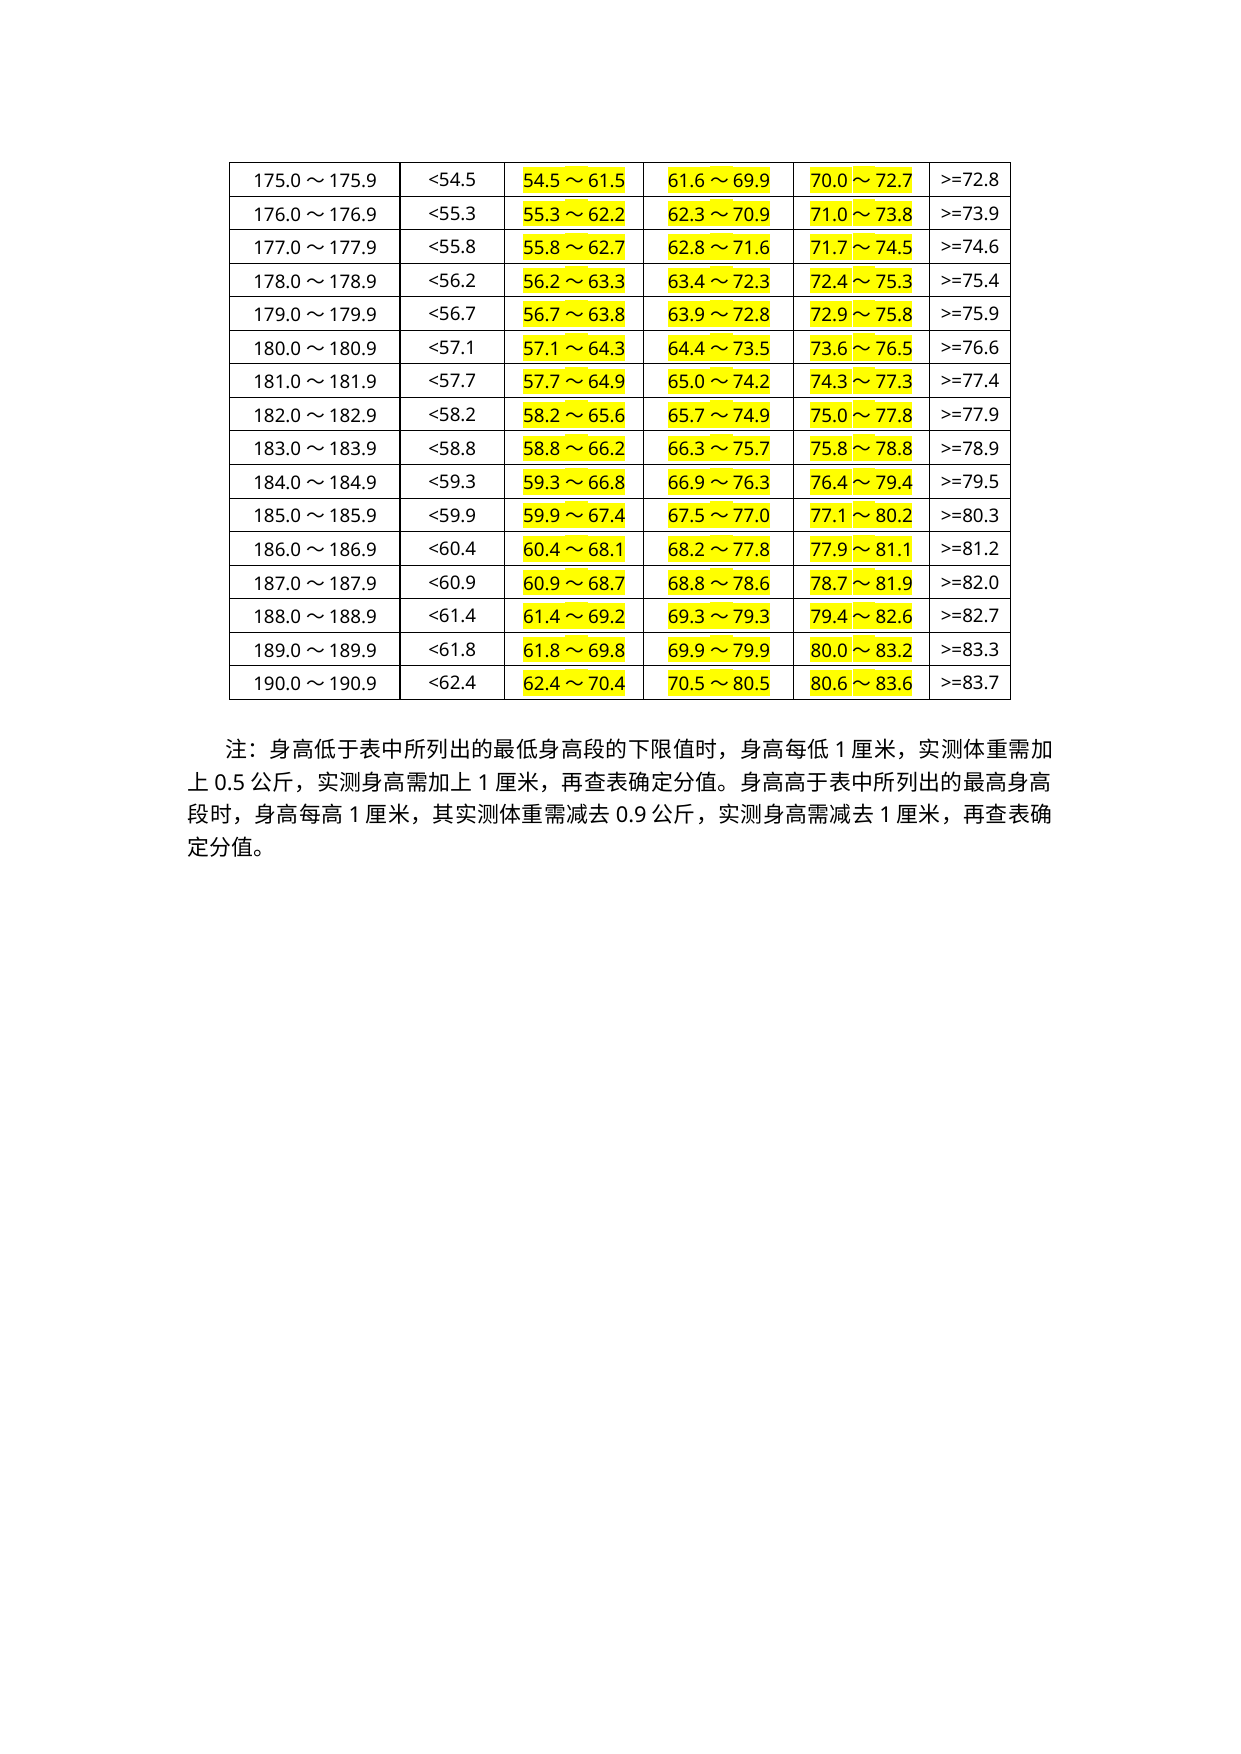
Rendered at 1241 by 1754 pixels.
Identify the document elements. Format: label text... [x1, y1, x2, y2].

table_cell 176.0 ～ 176.9 [230, 197, 399, 229]
table_cell 61.4 ～ 69.2 [505, 599, 643, 632]
table_cell 65.0 ～ 74.2 [644, 364, 793, 397]
table_cell 63.4 ～ 72.3 [644, 264, 793, 296]
table_cell 66.3 ～ 75.7 [644, 431, 793, 464]
table_cell <58.8 [401, 431, 504, 464]
table_cell >=83.3 [930, 633, 1010, 665]
table_cell 73.6 ～ 76.5 [794, 331, 929, 363]
table_cell >=73.9 [930, 197, 1010, 229]
table_cell 61.8 ～ 69.8 [505, 633, 643, 665]
table_cell <60.4 [401, 532, 504, 564]
table_cell 181.0 ～ 181.9 [230, 364, 399, 397]
table_cell 65.7 ～ 74.9 [644, 398, 793, 430]
table_cell >=74.6 [930, 230, 1010, 263]
table_cell 177.0 ～ 177.9 [230, 230, 399, 263]
table_cell 64.4 ～ 73.5 [644, 331, 793, 363]
table_cell 58.8 ～ 66.2 [505, 431, 643, 464]
table_cell 179.0 ～ 179.9 [230, 297, 399, 330]
table_cell 57.1 ～ 64.3 [505, 331, 643, 363]
table_cell 68.2 ～ 77.8 [644, 532, 793, 564]
table_cell >=77.4 [930, 364, 1010, 397]
table_cell 54.5 ～ 61.5 [505, 163, 643, 196]
table_cell 72.9 ～ 75.8 [794, 297, 929, 330]
table_cell 62.3 ～ 70.9 [644, 197, 793, 229]
table_cell <55.8 [401, 230, 504, 263]
table_cell 69.9 ～ 79.9 [644, 633, 793, 665]
table_cell <57.7 [401, 364, 504, 397]
table_cell <62.4 [401, 666, 504, 699]
table_cell 62.4 ～ 70.4 [505, 666, 643, 699]
table_cell >=82.0 [930, 566, 1010, 598]
table_cell 66.9 ～ 76.3 [644, 465, 793, 497]
table_cell 63.9 ～ 72.8 [644, 297, 793, 330]
table_cell 184.0 ～ 184.9 [230, 465, 399, 497]
table_cell <60.9 [401, 566, 504, 598]
table_cell 80.0 ～ 83.2 [794, 633, 929, 665]
table_cell 182.0 ～ 182.9 [230, 398, 399, 430]
table_cell 56.7 ～ 63.8 [505, 297, 643, 330]
table_cell 77.1 ～ 80.2 [794, 499, 929, 531]
table_cell 59.9 ～ 67.4 [505, 499, 643, 531]
table_cell 189.0 ～ 189.9 [230, 633, 399, 665]
table_cell <56.7 [401, 297, 504, 330]
table_cell <58.2 [401, 398, 504, 430]
table_cell 60.4 ～ 68.1 [505, 532, 643, 564]
text 注：身高低于表中所列出的最低身高段的下限值时，身高每低，实测体重需加上，实测身高需加上，再查表确定分值。身高高于表中所列出的最高身高段时，身高每高，其实测体重需减去，实测身高需减去，再查表确定分值。 [187, 732, 1053, 862]
table_cell 61.6 ～ 69.9 [644, 163, 793, 196]
table_cell >=81.2 [930, 532, 1010, 564]
table_cell >=78.9 [930, 431, 1010, 464]
table_cell >=79.5 [930, 465, 1010, 497]
table_cell 188.0 ～ 188.9 [230, 599, 399, 632]
table_cell <61.8 [401, 633, 504, 665]
table_cell >=80.3 [930, 499, 1010, 531]
table_cell 71.7 ～ 74.5 [794, 230, 929, 263]
table_cell <57.1 [401, 331, 504, 363]
table_cell 56.2 ～ 63.3 [505, 264, 643, 296]
table_cell 77.9 ～ 81.1 [794, 532, 929, 564]
table_cell >=75.9 [930, 297, 1010, 330]
table_cell >=72.8 [930, 163, 1010, 196]
table_cell 187.0 ～ 187.9 [230, 566, 399, 598]
table_cell 71.0 ～ 73.8 [794, 197, 929, 229]
table_cell <59.9 [401, 499, 504, 531]
table_cell 180.0 ～ 180.9 [230, 331, 399, 363]
table_cell 74.3 ～ 77.3 [794, 364, 929, 397]
table_cell <56.2 [401, 264, 504, 296]
table_cell 58.2 ～ 65.6 [505, 398, 643, 430]
table_cell >=82.7 [930, 599, 1010, 632]
table_cell 60.9 ～ 68.7 [505, 566, 643, 598]
table_cell 186.0 ～ 186.9 [230, 532, 399, 564]
table_cell 75.0 ～ 77.8 [794, 398, 929, 430]
table_cell <59.3 [401, 465, 504, 497]
table_cell 80.6 ～ 83.6 [794, 666, 929, 699]
table_cell 55.3 ～ 62.2 [505, 197, 643, 229]
table_cell 69.3 ～ 79.3 [644, 599, 793, 632]
table_cell 72.4 ～ 75.3 [794, 264, 929, 296]
table_cell 59.3 ～ 66.8 [505, 465, 643, 497]
table_cell <61.4 [401, 599, 504, 632]
table_cell 178.0 ～ 178.9 [230, 264, 399, 296]
table_cell 76.4 ～ 79.4 [794, 465, 929, 497]
table_cell 55.8 ～ 62.7 [505, 230, 643, 263]
table_cell 78.7 ～ 81.9 [794, 566, 929, 598]
table_cell 68.8 ～ 78.6 [644, 566, 793, 598]
table_cell >=75.4 [930, 264, 1010, 296]
table_cell <55.3 [401, 197, 504, 229]
table_cell 190.0 ～ 190.9 [230, 666, 399, 699]
table_cell >=77.9 [930, 398, 1010, 430]
table_cell 75.8 ～ 78.8 [794, 431, 929, 464]
table_cell >=83.7 [930, 666, 1010, 699]
table_cell 62.8 ～ 71.6 [644, 230, 793, 263]
table_cell 183.0 ～ 183.9 [230, 431, 399, 464]
table_cell 67.5 ～ 77.0 [644, 499, 793, 531]
table_cell 70.5 ～ 80.5 [644, 666, 793, 699]
table_cell <54.5 [401, 163, 504, 196]
table_cell >=76.6 [930, 331, 1010, 363]
table_cell 175.0 ～ 175.9 [230, 163, 399, 196]
table_cell 185.0 ～ 185.9 [230, 499, 399, 531]
table_cell 70.0 ～ 72.7 [794, 163, 929, 196]
table_cell 57.7 ～ 64.9 [505, 364, 643, 397]
table_cell 79.4 ～ 82.6 [794, 599, 929, 632]
